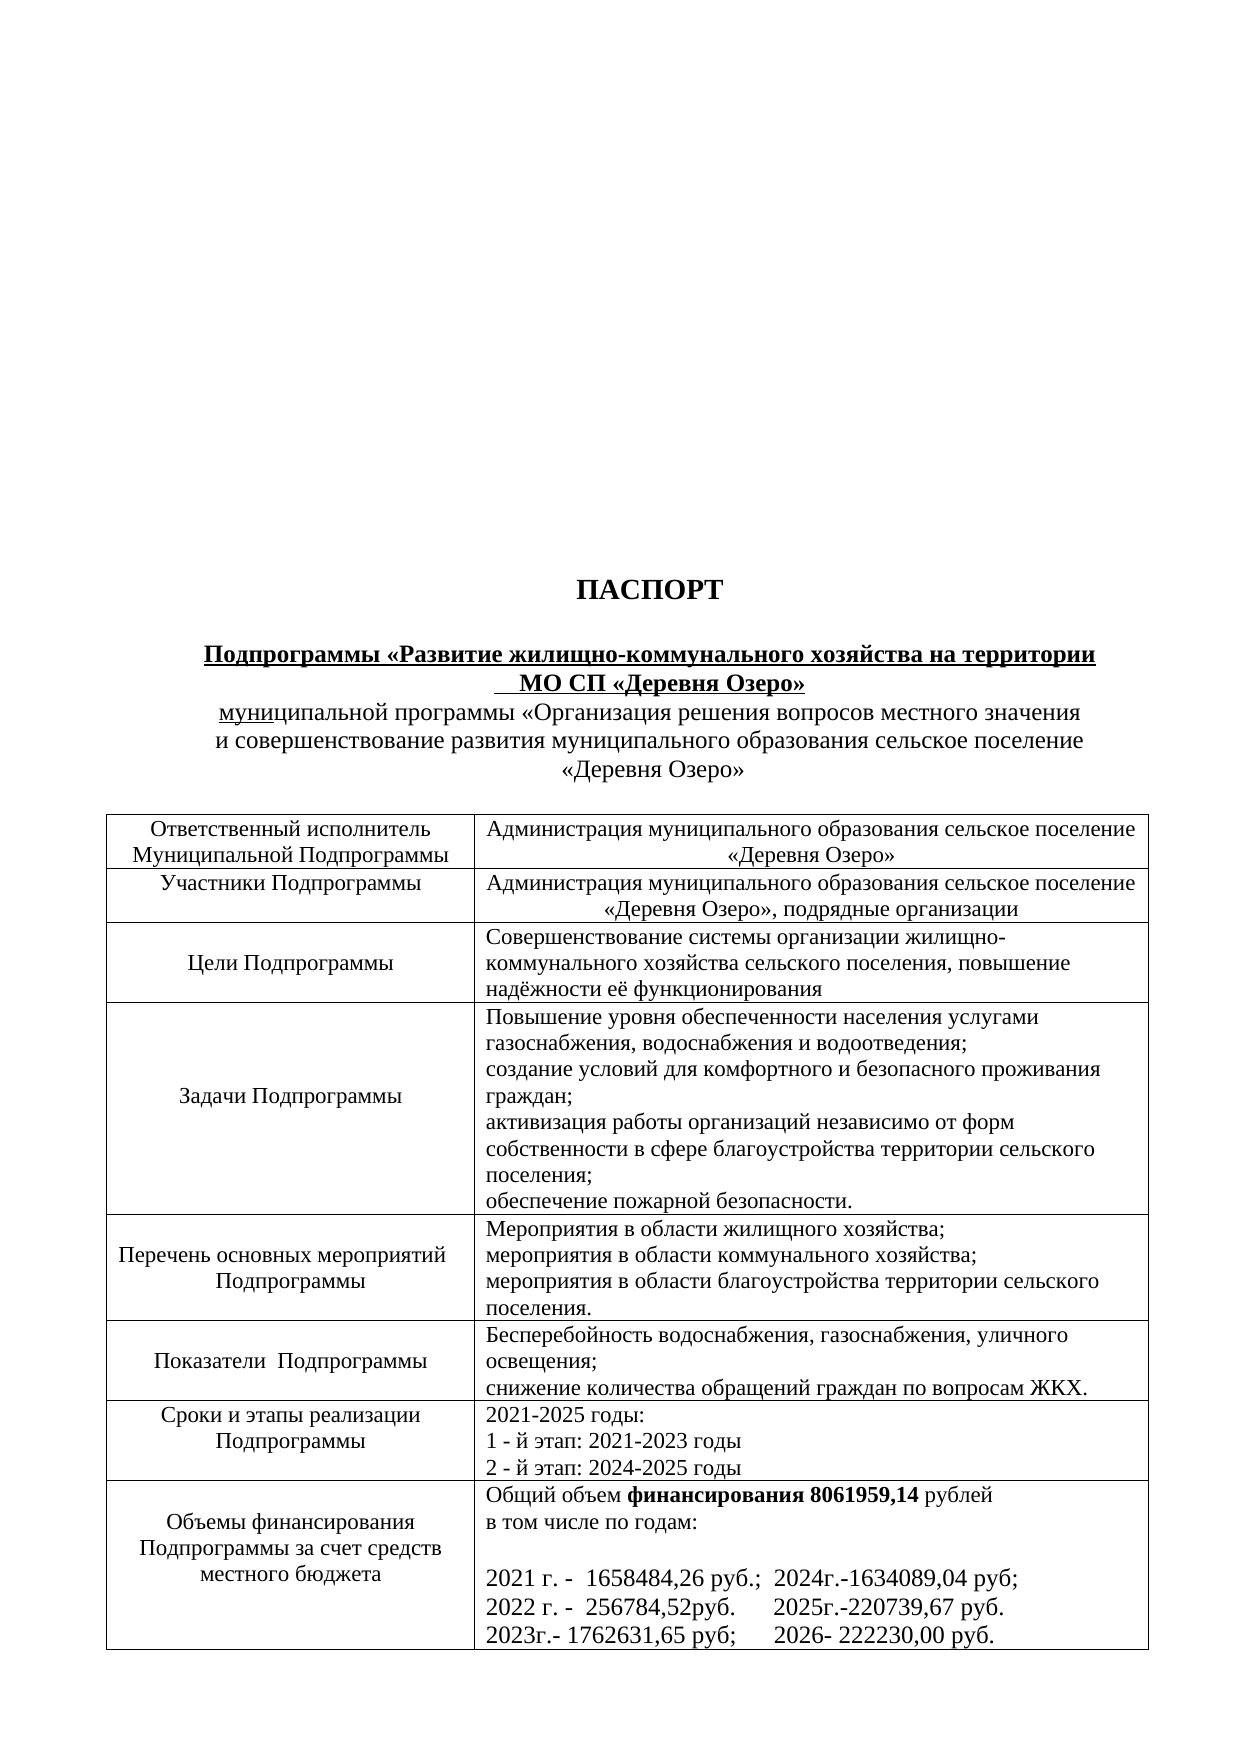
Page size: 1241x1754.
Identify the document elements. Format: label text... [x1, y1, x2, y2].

table_cell Участники Подпрограммы [107, 869, 474, 922]
table_cell Показатели Подпрограммы [107, 1321, 474, 1400]
table_header Администрация муниципального образования сельское поселение «Деревня Озеро» [475, 815, 1148, 868]
table_cell Перечень основных мероприятий Подпрограммы [107, 1215, 474, 1320]
table_cell Сроки и этапы реализации Подпрограммы [107, 1401, 474, 1480]
table_header Ответственный исполнитель Муниципальной Подпрограммы [107, 815, 474, 868]
table_cell Администрация муниципального образования сельское поселение «Деревня Озеро», подрядные организации [475, 869, 1148, 922]
table_cell Повышение уровня обеспеченности населения услугами газоснабжения, водоснабжения и водоотведения; создание условий для комфортного и безопасного проживания граждан; активизация работы организаций независимо от форм собственности в сфере благоустройства территории сельского поселения; обеспечение пожарной безопасности. [475, 1003, 1148, 1214]
table_cell Совершенствование системы организации жилищно-коммунального хозяйства сельского поселения, повышение надёжности её функционирования [475, 923, 1148, 1002]
table_cell 2021-2025 годы: 1 - й этап: 2021-2023 годы 2 - й этап: 2024-2025 годы [475, 1401, 1148, 1480]
text муниципальной программы «Организация решения вопросов местного значения [118, 697, 1181, 726]
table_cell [475, 1481, 1148, 1649]
table_cell Задачи Подпрограммы [107, 1003, 474, 1214]
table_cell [107, 1481, 474, 1649]
text ПАСПОРТ [118, 572, 1181, 606]
table_cell Цели Подпрограммы [107, 923, 474, 1002]
text Подпрограммы «Развитие жилищно-коммунального хозяйства на территории [118, 639, 1181, 668]
text МО СП «Деревня Озеро» [118, 668, 1181, 697]
text «Деревня Озеро» [118, 754, 1181, 783]
table_cell Бесперебойность водоснабжения, газоснабжения, уличного освещения; снижение количества обращений граждан по вопросам ЖКХ. [475, 1321, 1148, 1400]
table_cell Мероприятия в области жилищного хозяйства; мероприятия в области коммунального хозяйства; мероприятия в области благоустройства территории сельского поселения. [475, 1215, 1148, 1320]
text и совершенствование развития муниципального образования сельское поселение [118, 726, 1181, 754]
